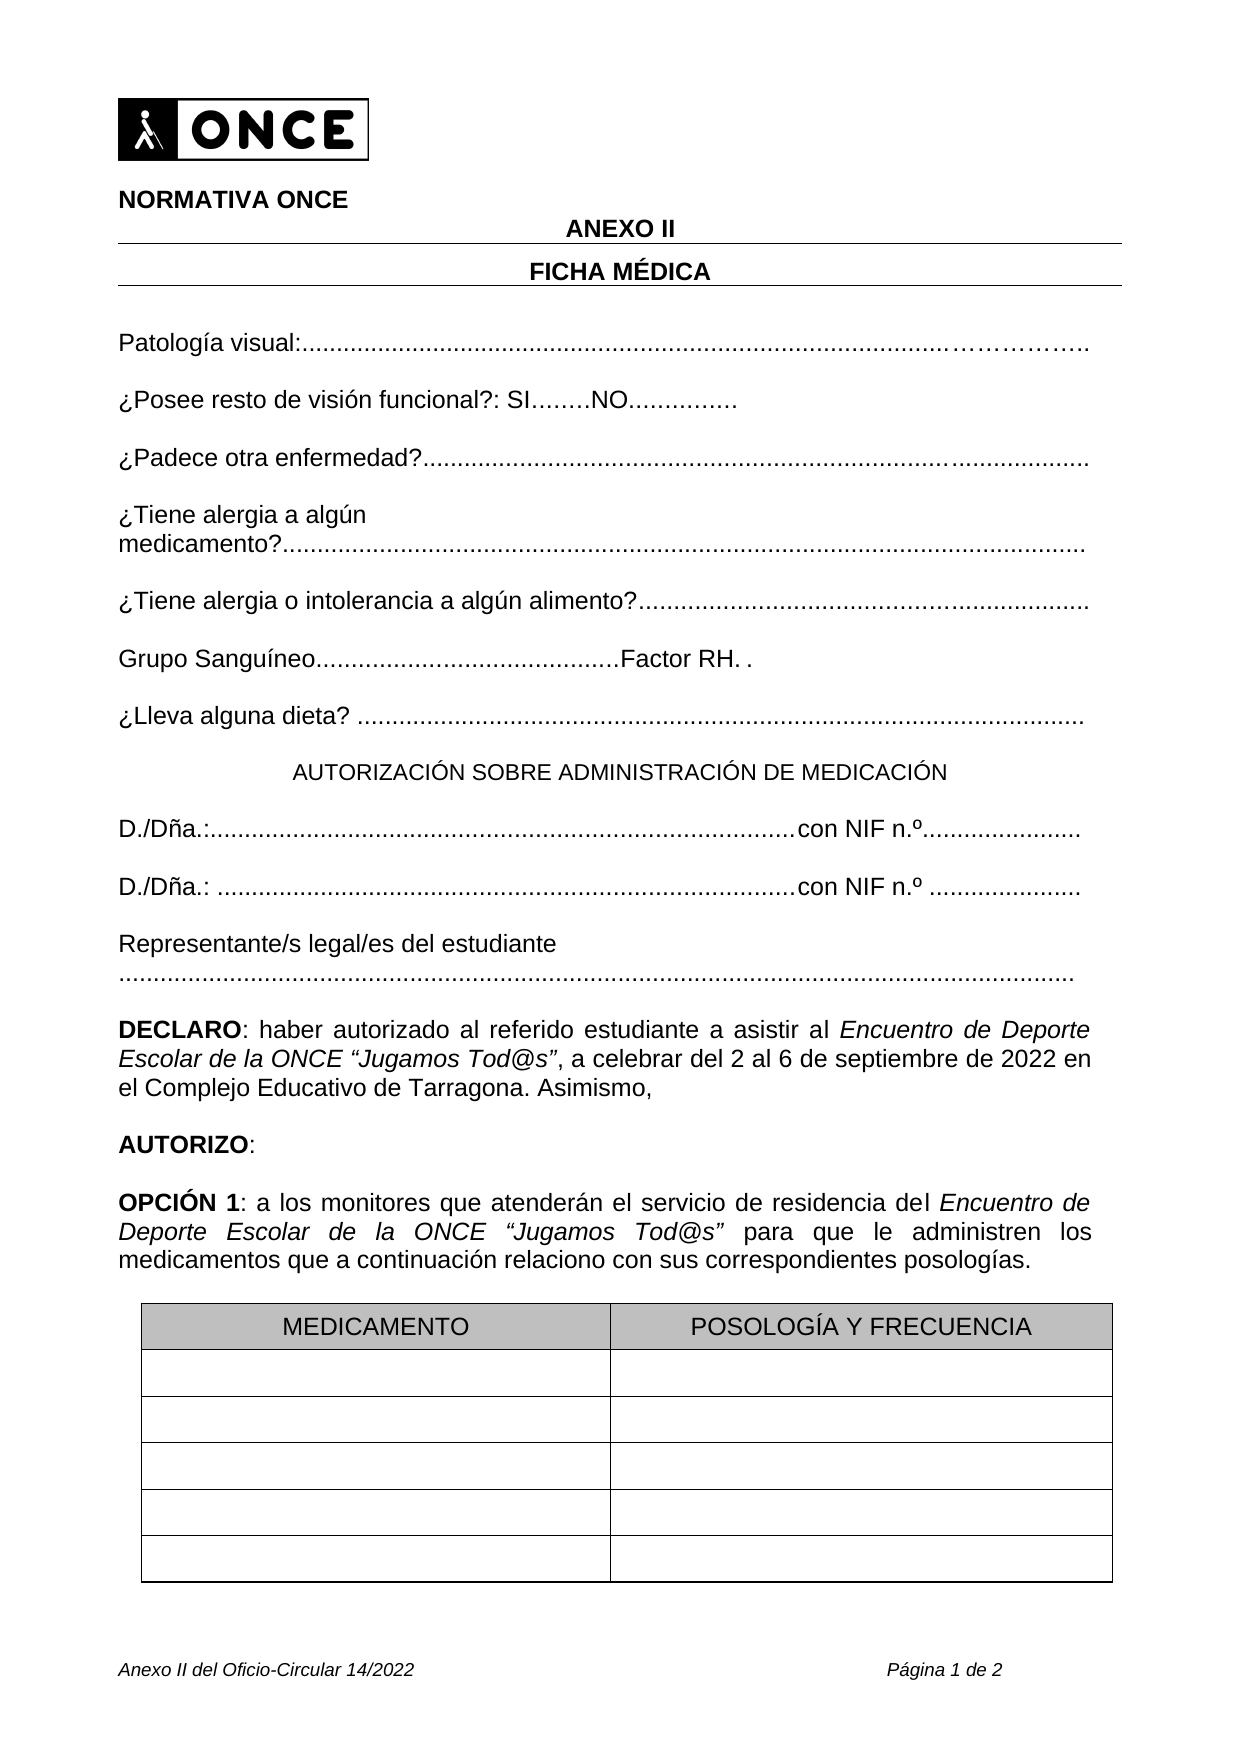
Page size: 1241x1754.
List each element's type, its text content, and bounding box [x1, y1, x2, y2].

text AUTORIZACIÓN SOBRE ADMINISTRACIÓN DE MEDICACIÓN [118, 759, 1122, 785]
text ¿Tiene alergia o intolerancia a algún alimento? .................... [118, 586, 1122, 615]
text Grupo Sanguíneo Factor RH [118, 644, 1122, 673]
table_cell [611, 1490, 1112, 1535]
text ¿Tiene alergia a algún medicamento?.................................................................................................................... [118, 500, 1122, 558]
table_cell [142, 1490, 610, 1535]
subtitle FICHA MÉDICA [118, 257, 1122, 285]
picture [118, 98, 369, 161]
text ¿Posee resto de visión funcional?: SI NO [118, 385, 1122, 414]
text DECLARO: haber autorizado al referido estudiante a asistir al Encuentro de Deporte Escolar de la ONCE “Jugamos Tod@s”, a celebrar del 2 al 6 de septiembre de 2022 en el Complejo Educativo de Tarragona. Asimismo, [118, 1015, 1093, 1101]
text Patología visual: …………….. [118, 328, 1122, 356]
table_cell [142, 1536, 610, 1581]
subtitle ANEXO II [118, 214, 1122, 243]
table_cell [142, 1443, 610, 1488]
table_header POSOLOGÍA Y FRECUENCIA [611, 1304, 1112, 1349]
table_cell [611, 1536, 1112, 1581]
table_cell [611, 1397, 1112, 1442]
table_cell [611, 1443, 1112, 1488]
table_header MEDICAMENTO [142, 1304, 610, 1349]
text ¿Padece otra enfermedad? .................... [118, 443, 1122, 471]
text Representante/s legal/es del estudiante [118, 929, 1122, 958]
text ¿Lleva alguna dieta? ......................................................................................................... [118, 701, 1122, 730]
table_cell [142, 1350, 610, 1396]
table_cell [142, 1397, 610, 1442]
text AUTORIZO: [118, 1130, 1122, 1159]
table_cell [611, 1350, 1112, 1396]
text D./Dña.: con NIF n.º....................... [118, 814, 1122, 843]
text D./Dña.: con NIF n.º ...................... [118, 871, 1122, 900]
text OPCIÓN 1: a los monitores que atenderán el servicio de residencia del Encuentro de Deporte Escolar de la ONCE “Jugamos Tod@s” para que le administren los medicamentos que a continuación relaciono con sus correspondientes posologías. [118, 1188, 1093, 1274]
text .......................................................................................................................................... [118, 958, 1122, 986]
